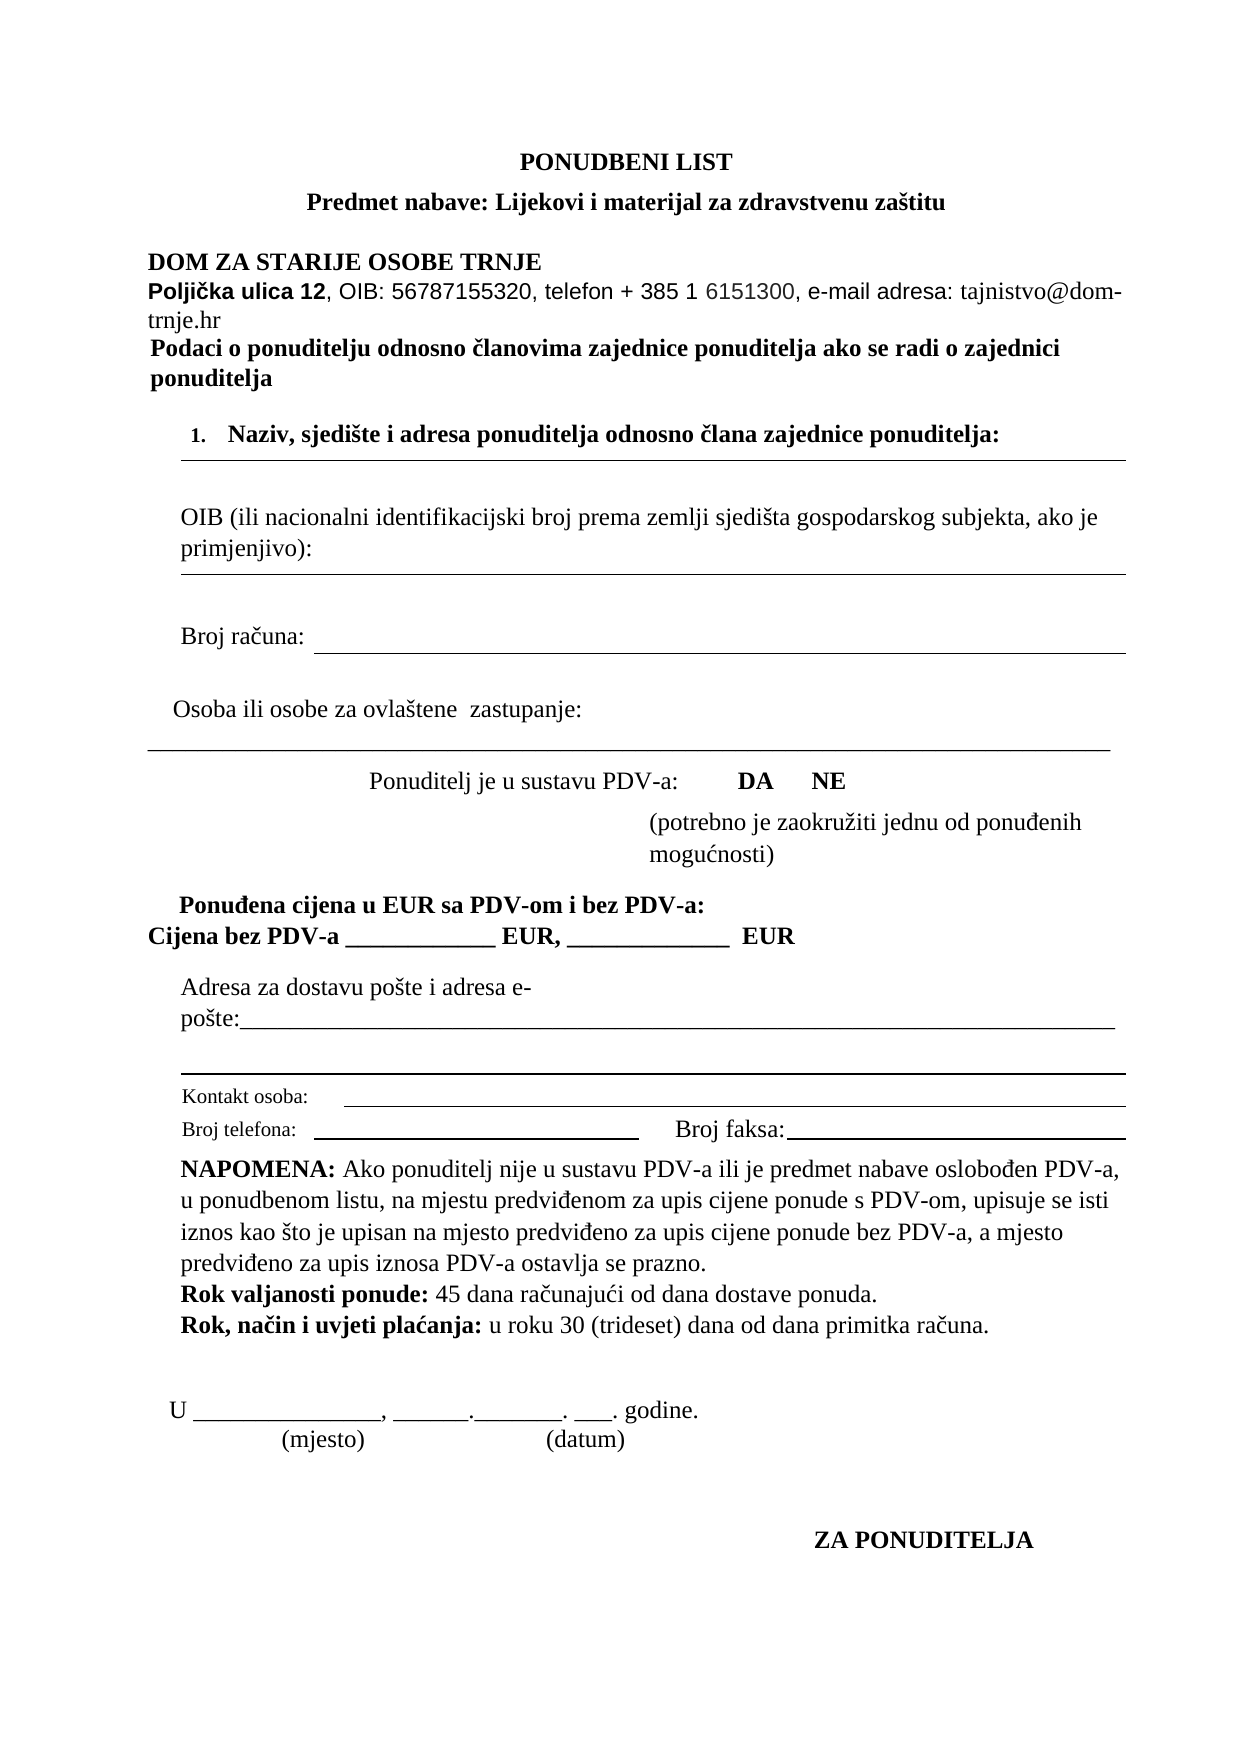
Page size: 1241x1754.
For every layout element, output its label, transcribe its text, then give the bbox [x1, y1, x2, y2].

text Ponuđena cijena u EUR sa PDV-om i bez PDV-a: Cijena bez PDV-a ____________ EUR, _____________ EUR [148, 890, 1122, 950]
text Adresa za dostavu pošte i adresa e-pošte:______________________________________________________________________ [180, 972, 1122, 1032]
text ZA PONUDITELJA [814, 1525, 1122, 1554]
text OIB (ili nacionalni identifikacijski broj prema zemlji sjedišta gospodarskog subjekta, ako je primjenjivo): [180, 502, 1122, 561]
text Ponuditelj je u sustavu PDV-a: DA NE [314, 766, 1122, 795]
text (potrebno je zaokružiti jednu od ponuđenih mogućnosti) [649, 807, 1122, 868]
text (mjesto) (datum) [169, 1424, 1122, 1453]
text Broj računa: [180, 621, 1122, 650]
text U _______________, ______._______. ___. godine. [169, 1396, 1122, 1424]
text Osoba ili osobe za ovlaštene zastupanje: _____________________________________________________________________________ [148, 694, 1122, 753]
text NAPOMENA: Ako ponuditelj nije u sustavu PDV-a ili je predmet nabave oslobođen PDV-a, u ponudbenom listu, na mjestu predviđenom za upis cijene ponude s PDV-om, upisuje se isti iznos kao što je upisan na mjesto predviđeno za upis cijene ponude bez PDV-a, a mjesto predviđeno za upis iznosa PDV-a ostavlja se prazno. Rok valjanosti ponude: 45 dana računajući od dana dostave ponuda. Rok, način i uvjeti plaćanja: u roku 30 (trideset) dana od dana primitka računa. [180, 1073, 1122, 1338]
text Podaci o ponuditelju odnosno članovima zajednice ponuditelja ako se radi o zajednici ponuditelja [150, 333, 1122, 392]
list Naziv, sjedište i adresa ponuditelja odnosno člana zajednice ponuditelja: [190, 419, 1122, 448]
text PONUDBENI LIST [148, 147, 1104, 176]
text DOM ZA STARIJE OSOBE TRNJE [148, 247, 1122, 276]
text Predmet nabave: Lijekovi i materijal za zdravstvenu zaštitu [148, 187, 1104, 216]
text Poljička ulica 12, OIB: 56787155320, telefon + 385 1 6151300, e-mail adresa: tajnistvo@dom-trnje.hr [148, 276, 1122, 333]
